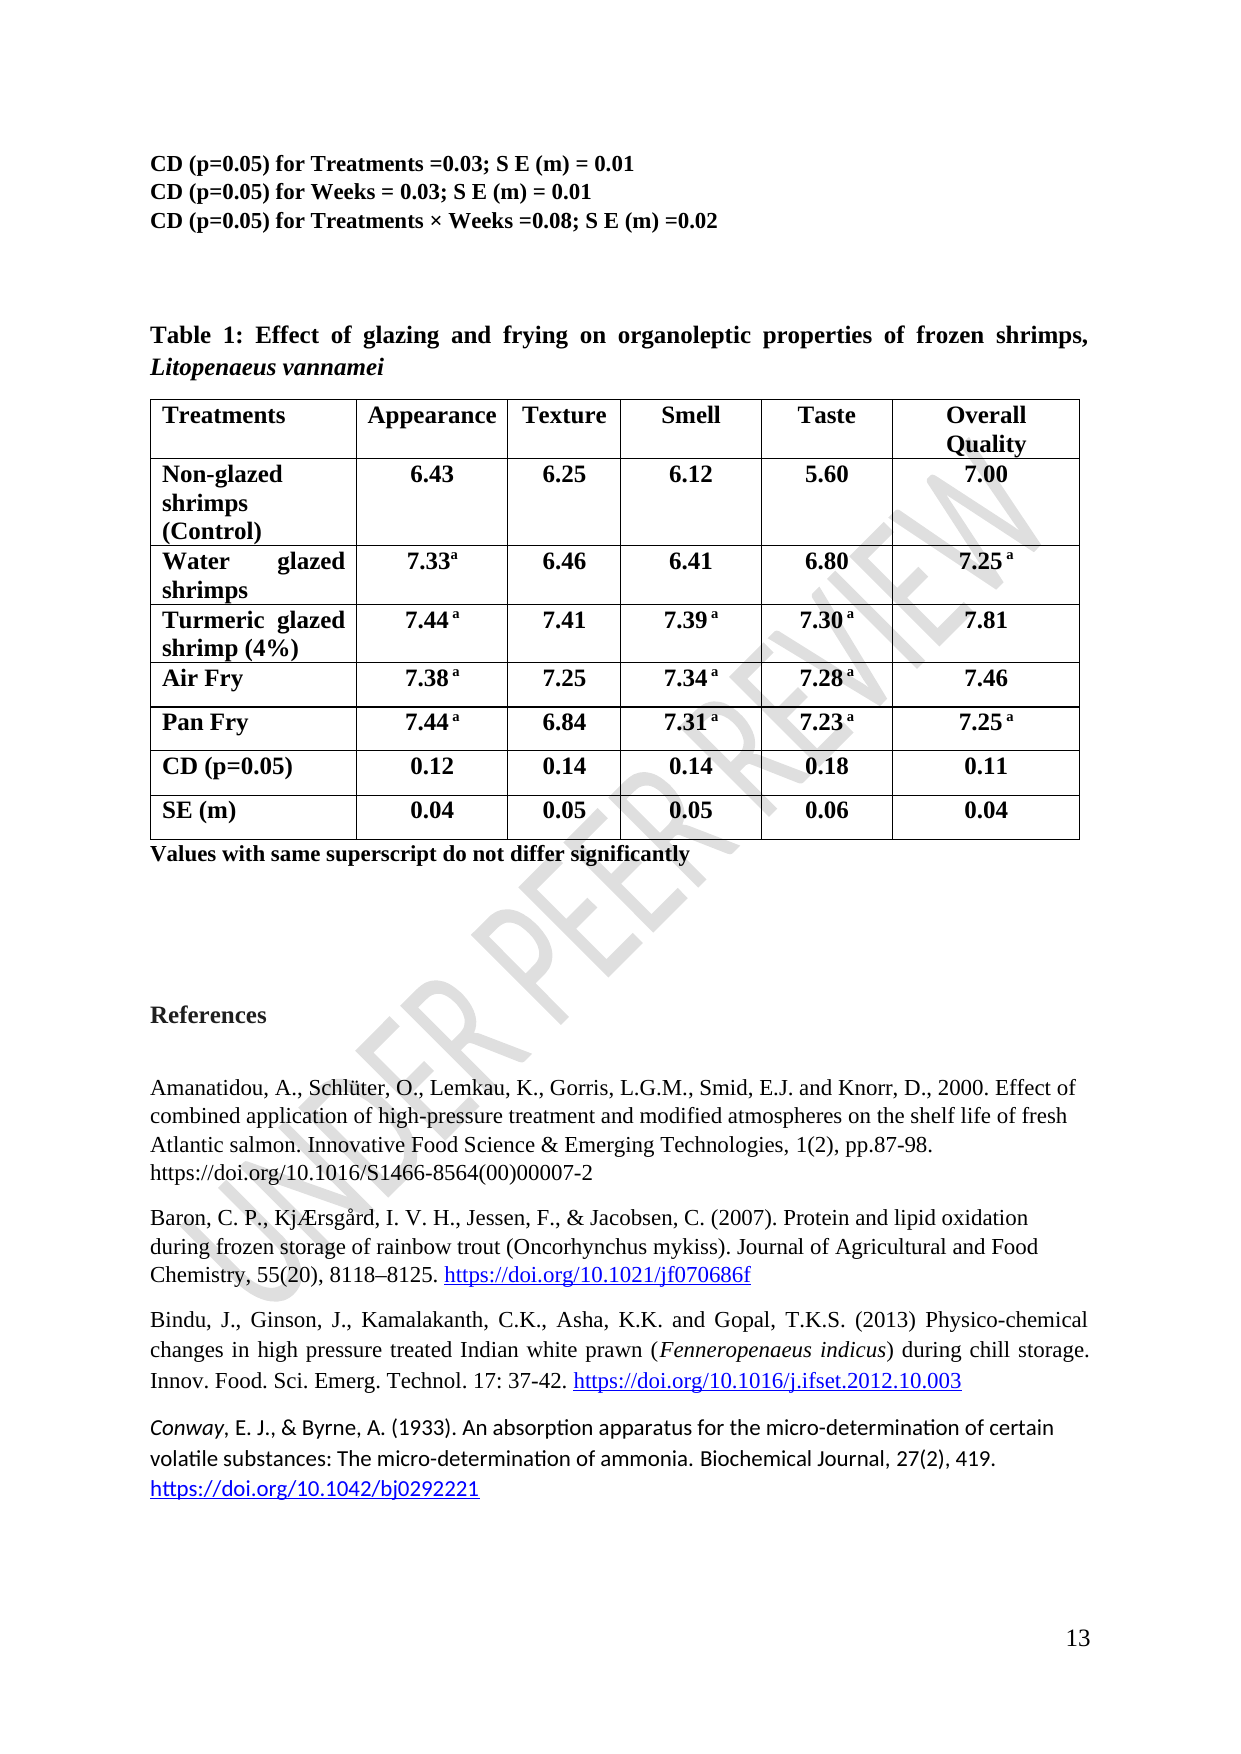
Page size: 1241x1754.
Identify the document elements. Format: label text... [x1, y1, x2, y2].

table_cell 7.28 a [762, 663, 892, 706]
table_cell 7.34 a [621, 663, 761, 706]
table_cell 7.44 a [357, 605, 507, 662]
table_cell 7.81 [893, 605, 1079, 662]
text References [150, 1000, 1090, 1028]
table_cell Water glazed shrimps [151, 546, 356, 604]
table_header Taste [762, 400, 892, 458]
table_cell 6.46 [508, 546, 620, 604]
text Baron, C. P., KjÆrsgård, I. V. H., Jessen, F., & Jacobsen, C. (2007). Protein and lipid oxidation during frozen storage of rainbow trout (Oncorhynchus mykiss). Journal of Agricultural and Food Chemistry, 55(20), 8118–8125. https://doi.org/10.1021/jf070686f [150, 1204, 1090, 1287]
table_header Smell [621, 400, 761, 458]
text Amanatidou, A., Schlüter, O., Lemkau, K., Gorris, L.G.M., Smid, E.J. and Knorr, D., 2000. Effect of combined application of high-pressure treatment and modified atmospheres on the shelf life of fresh Atlantic salmon. Innovative Food Science & Emerging Technologies, 1(2), pp.87-98. https://doi.org/10.1016/S1466-8564(00)00007-2 [150, 1074, 1090, 1186]
table_header Appearance [357, 400, 507, 458]
table_cell CD (p=0.05) [151, 751, 356, 794]
table_header Texture [508, 400, 620, 458]
table_cell 7.38 a [357, 663, 507, 706]
table_cell 7.23 a [762, 708, 892, 750]
table_cell 7.25 a [893, 546, 1079, 604]
table_cell 7.44 a [357, 708, 507, 750]
table_cell 6.41 [621, 546, 761, 604]
text CD (p=0.05) for Treatments × Weeks =0.08; S E (m) =0.02 [150, 207, 1090, 233]
table_header Overall Quality [893, 400, 1079, 458]
text Table 1: Effect of glazing and frying on organoleptic properties of frozen shrimps, Litopenaeus vannamei [150, 321, 1090, 380]
table_cell Air Fry [151, 663, 356, 706]
text CD (p=0.05) for Treatments =0.03; S E (m) = 0.01 [150, 150, 1090, 176]
table_cell 7.39 a [621, 605, 761, 662]
table_cell 0.14 [621, 751, 761, 794]
table_cell 6.84 [508, 708, 620, 750]
table_cell Non-glazed shrimps (Control) [151, 459, 356, 545]
table_cell 0.14 [508, 751, 620, 794]
table_cell 0.05 [508, 796, 620, 838]
text CD (p=0.05) for Weeks = 0.03; S E (m) = 0.01 [150, 178, 1090, 205]
table_cell 6.25 [508, 459, 620, 545]
text Values with same superscript do not differ significantly [150, 839, 1090, 866]
table_cell 0.18 [762, 751, 892, 794]
table_cell 0.05 [621, 796, 761, 838]
table_cell SE (m) [151, 796, 356, 838]
table_cell 7.46 [893, 663, 1079, 706]
table_cell 0.12 [357, 751, 507, 794]
text Bindu, J., Ginson, J., Kamalakanth, C.K., Asha, K.K. and Gopal, T.K.S. (2013) Physico-chemical changes in high pressure treated Indian white prawn (Fenneropenaeus indicus) during chill storage. Innov. Food. Sci. Emerg. Technol. 17: 37-42. https://doi.org/10.1016/j.ifset.2012.10.003 [150, 1306, 1090, 1393]
table_cell 7.33a [357, 546, 507, 604]
table_cell 0.06 [762, 796, 892, 838]
table_cell Pan Fry [151, 708, 356, 750]
table_cell 7.30 a [762, 605, 892, 662]
table_cell 7.00 [893, 459, 1079, 545]
table_cell 6.43 [357, 459, 507, 545]
table_cell 5.60 [762, 459, 892, 545]
table_cell 7.41 [508, 605, 620, 662]
text Conway, E. J., & Byrne, A. (1933). An absorption apparatus for the micro-determination of certain volatile substances: The micro-determination of ammonia. Biochemical Journal, 27(2), 419. https://doi.org/10.1042/bj0292221 [150, 1413, 1090, 1502]
table_cell 7.25 a [893, 708, 1079, 750]
table_cell 7.31 a [621, 708, 761, 750]
table_cell Turmeric glazed shrimp (4%) [151, 605, 356, 662]
table_cell 0.11 [893, 751, 1079, 794]
table_cell 7.25 [508, 663, 620, 706]
table_cell 6.12 [621, 459, 761, 545]
table_cell 6.80 [762, 546, 892, 604]
table_cell 0.04 [893, 796, 1079, 838]
table_cell 0.04 [357, 796, 507, 838]
table_header Treatments [151, 400, 356, 458]
